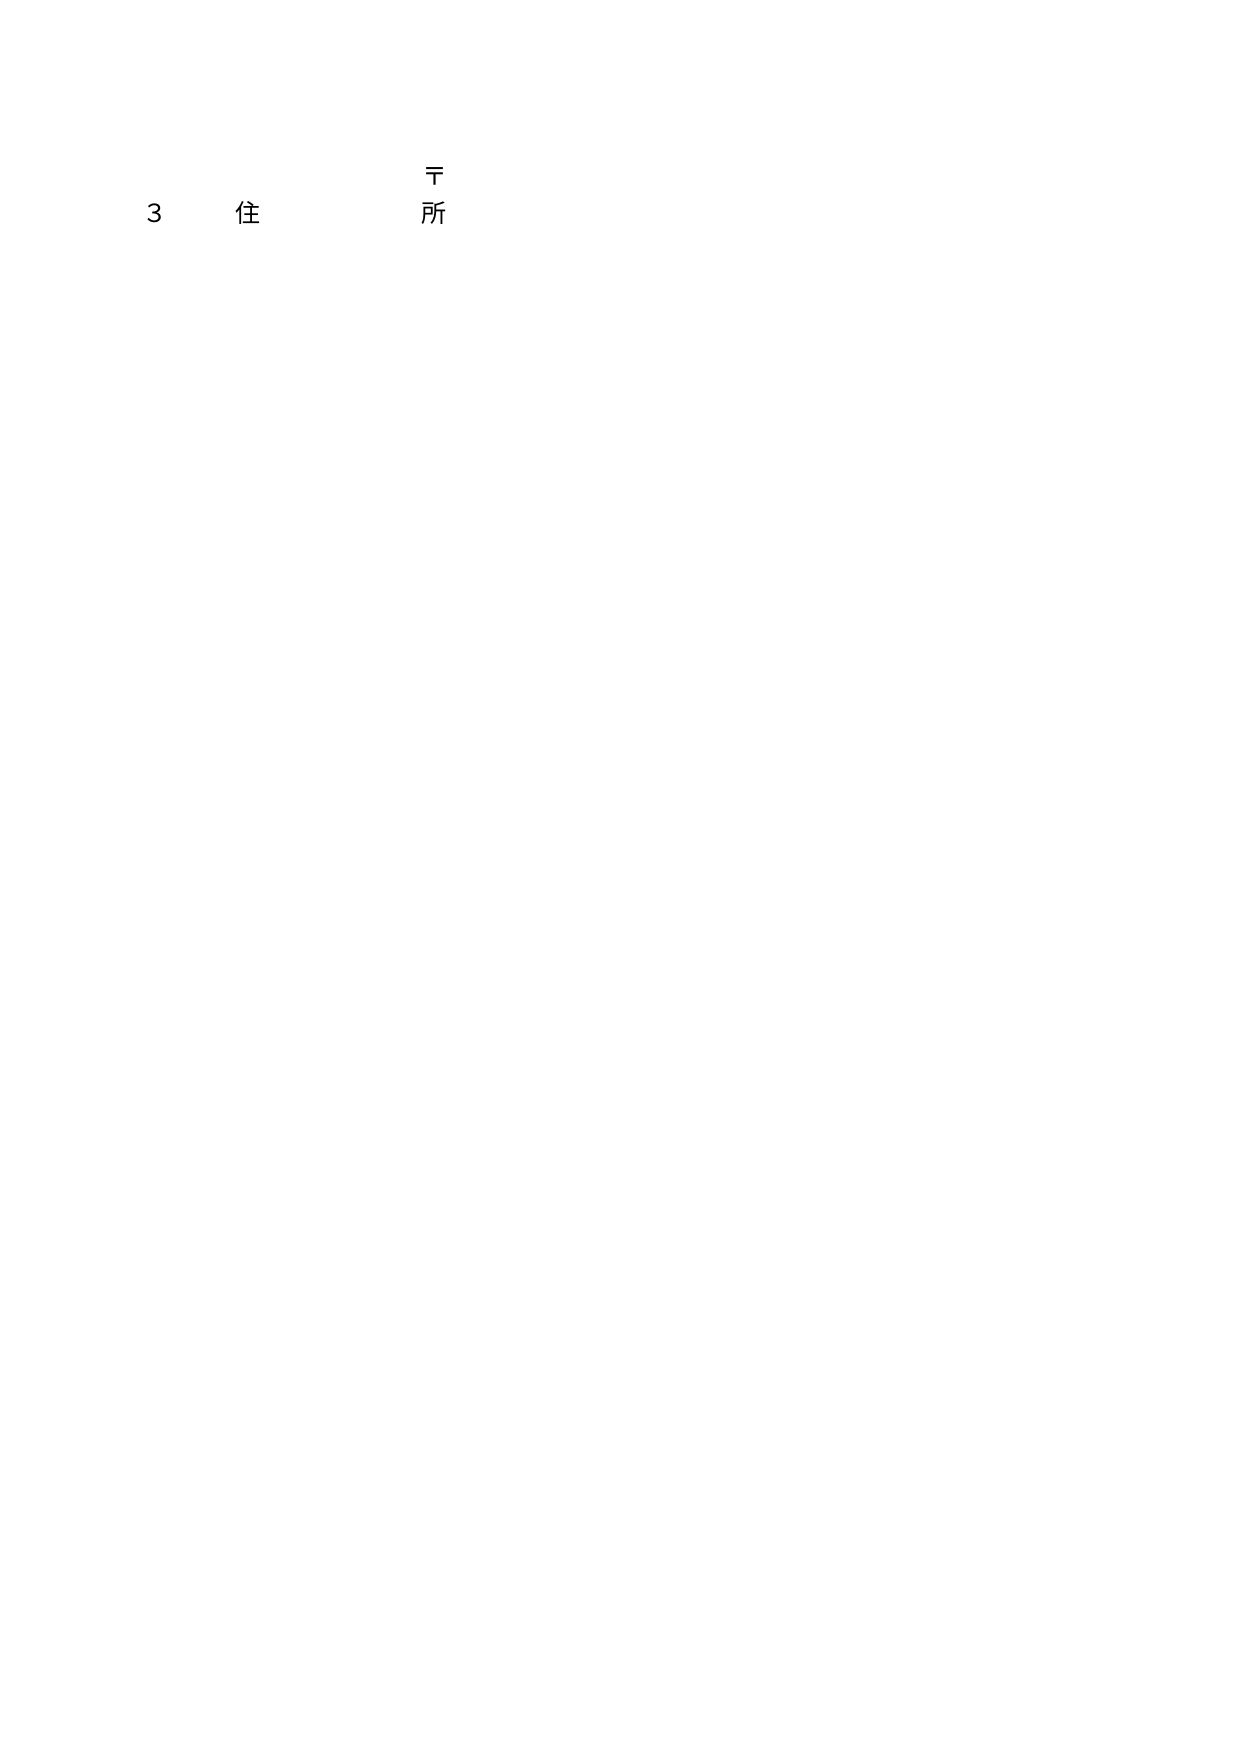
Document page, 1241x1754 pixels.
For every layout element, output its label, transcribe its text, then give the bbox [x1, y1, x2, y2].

text ３ 住 所 [118, 193, 1122, 230]
text 〒 [118, 156, 1122, 193]
